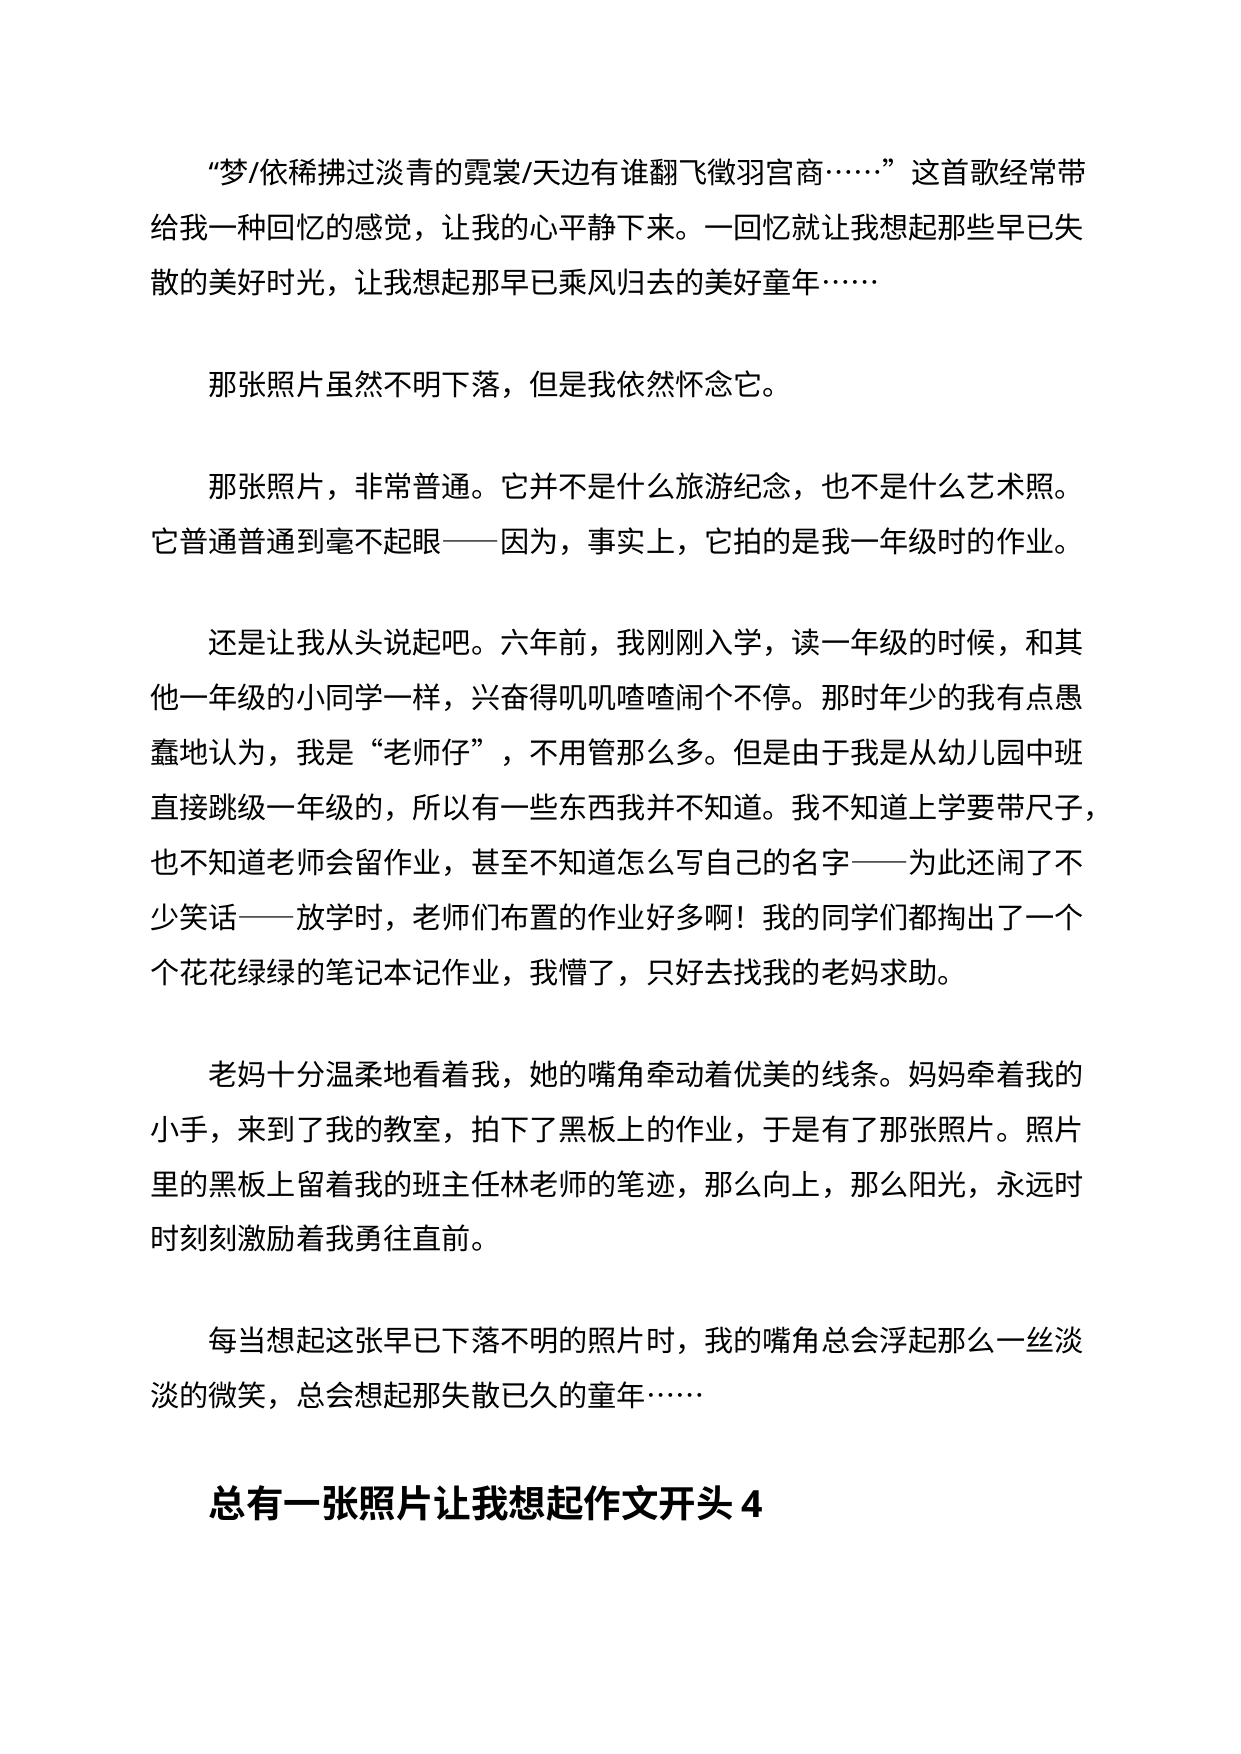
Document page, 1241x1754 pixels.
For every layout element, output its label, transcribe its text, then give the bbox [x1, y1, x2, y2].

text 那张照片虽然不明下落，但是我依然怀念它。 [150, 362, 1090, 404]
text 总有一张照片让我想起作文开头4 [150, 1474, 1090, 1529]
text 每当想起这张早已下落不明的照片时，我的嘴角总会浮起那么一丝淡淡的微笑，总会想起那失散已久的童年…… [150, 1318, 1090, 1415]
text “梦/依稀拂过淡青的霓裳/天边有谁翻飞徵羽宫商……”这首歌经常带给我一种回忆的感觉，让我的心平静下来。一回忆就让我想起那些早已失散的美好时光，让我想起那早已乘风归去的美好童年…… [150, 150, 1090, 302]
text 还是让我从头说起吧。六年前，我刚刚入学，读一年级的时候，和其他一年级的小同学一样，兴奋得叽叽喳喳闹个不停。那时年少的我有点愚蠢地认为，我是“老师仔”，不用管那么多。但是由于我是从幼儿园中班直接跳级一年级的，所以有一些东西我并不知道。我不知道上学要带尺子，也不知道老师会留作业，甚至不知道怎么写自己的名字——为此还闹了不少笑话——放学时，老师们布置的作业好多啊！我的同学们都掏出了一个个花花绿绿的笔记本记作业，我懵了，只好去找我的老妈求助。 [150, 620, 1090, 992]
text 那张照片，非常普通。它并不是什么旅游纪念，也不是什么艺术照。它普通普通到毫不起眼——因为，事实上，它拍的是我一年级时的作业。 [150, 463, 1090, 561]
text 老妈十分温柔地看着我，她的嘴角牵动着优美的线条。妈妈牵着我的小手，来到了我的教室，拍下了黑板上的作业，于是有了那张照片。照片里的黑板上留着我的班主任林老师的笔迹，那么向上，那么阳光，永远时时刻刻激励着我勇往直前。 [150, 1051, 1090, 1258]
